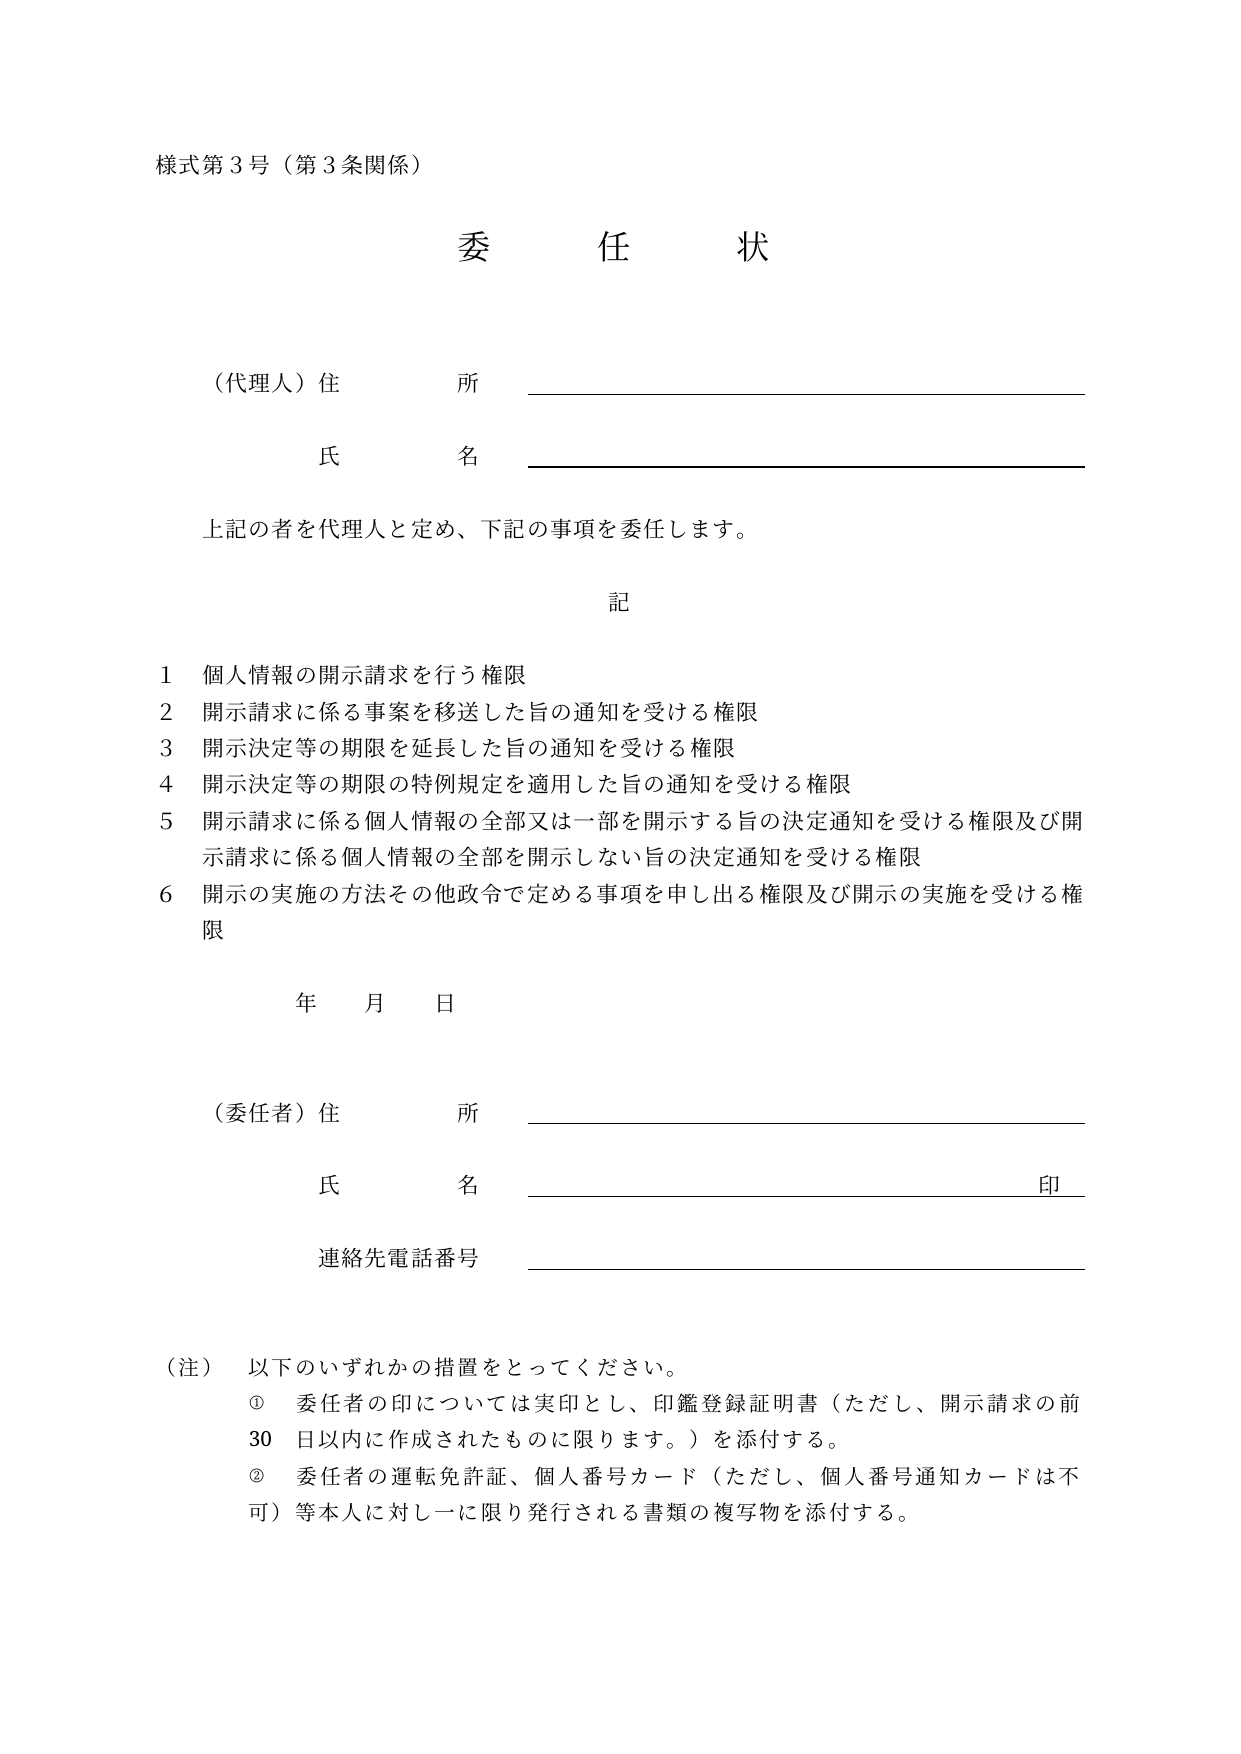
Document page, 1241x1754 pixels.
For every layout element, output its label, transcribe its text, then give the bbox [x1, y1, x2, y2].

text （委任者）住 所 [156, 1096, 1085, 1132]
text ② 委任者の運転免許証、個人番号カード（ただし、個人番号通知カードは不可）等本人に対し一に限り発行される書類の複写物を添付する。 [226, 1460, 1085, 1533]
text 氏 名 印 [156, 1169, 1085, 1205]
text ２ 開示請求に係る事案を移送した旨の通知を受ける権限 [156, 695, 1085, 731]
text ６ 開示の実施の方法その他政令で定める事項を申し出る権限及び開示の実施を受ける権限 [156, 877, 1085, 950]
text ３ 開示決定等の期限を延長した旨の通知を受ける権限 [156, 731, 1085, 768]
text 氏 名 [156, 439, 1085, 476]
text 記 [156, 585, 1085, 622]
text （注） 以下のいずれかの措置をとってください。 [156, 1351, 1085, 1387]
text 年 月 日 [156, 986, 1085, 1023]
text 連絡先電話番号 [156, 1242, 1085, 1278]
text 上記の者を代理人と定め、下記の事項を委任します。 [156, 512, 1085, 549]
text 様式第３号（第３条関係） [156, 148, 1085, 184]
text （代理人）住 所 [156, 367, 1085, 403]
text ５ 開示請求に係る個人情報の全部又は一部を開示する旨の決定通知を受ける権限及び開示請求に係る個人情報の全部を開示しない旨の決定通知を受ける権限 [156, 804, 1085, 877]
text １ 個人情報の開示請求を行う権限 [156, 658, 1085, 695]
text ① 委任者の印については実印とし、印鑑登録証明書（ただし、開示請求の前30日以内に作成されたものに限ります。）を添付する。 [226, 1387, 1085, 1460]
text 委 任 状 [156, 221, 1085, 294]
text ４ 開示決定等の期限の特例規定を適用した旨の通知を受ける権限 [156, 768, 1085, 804]
